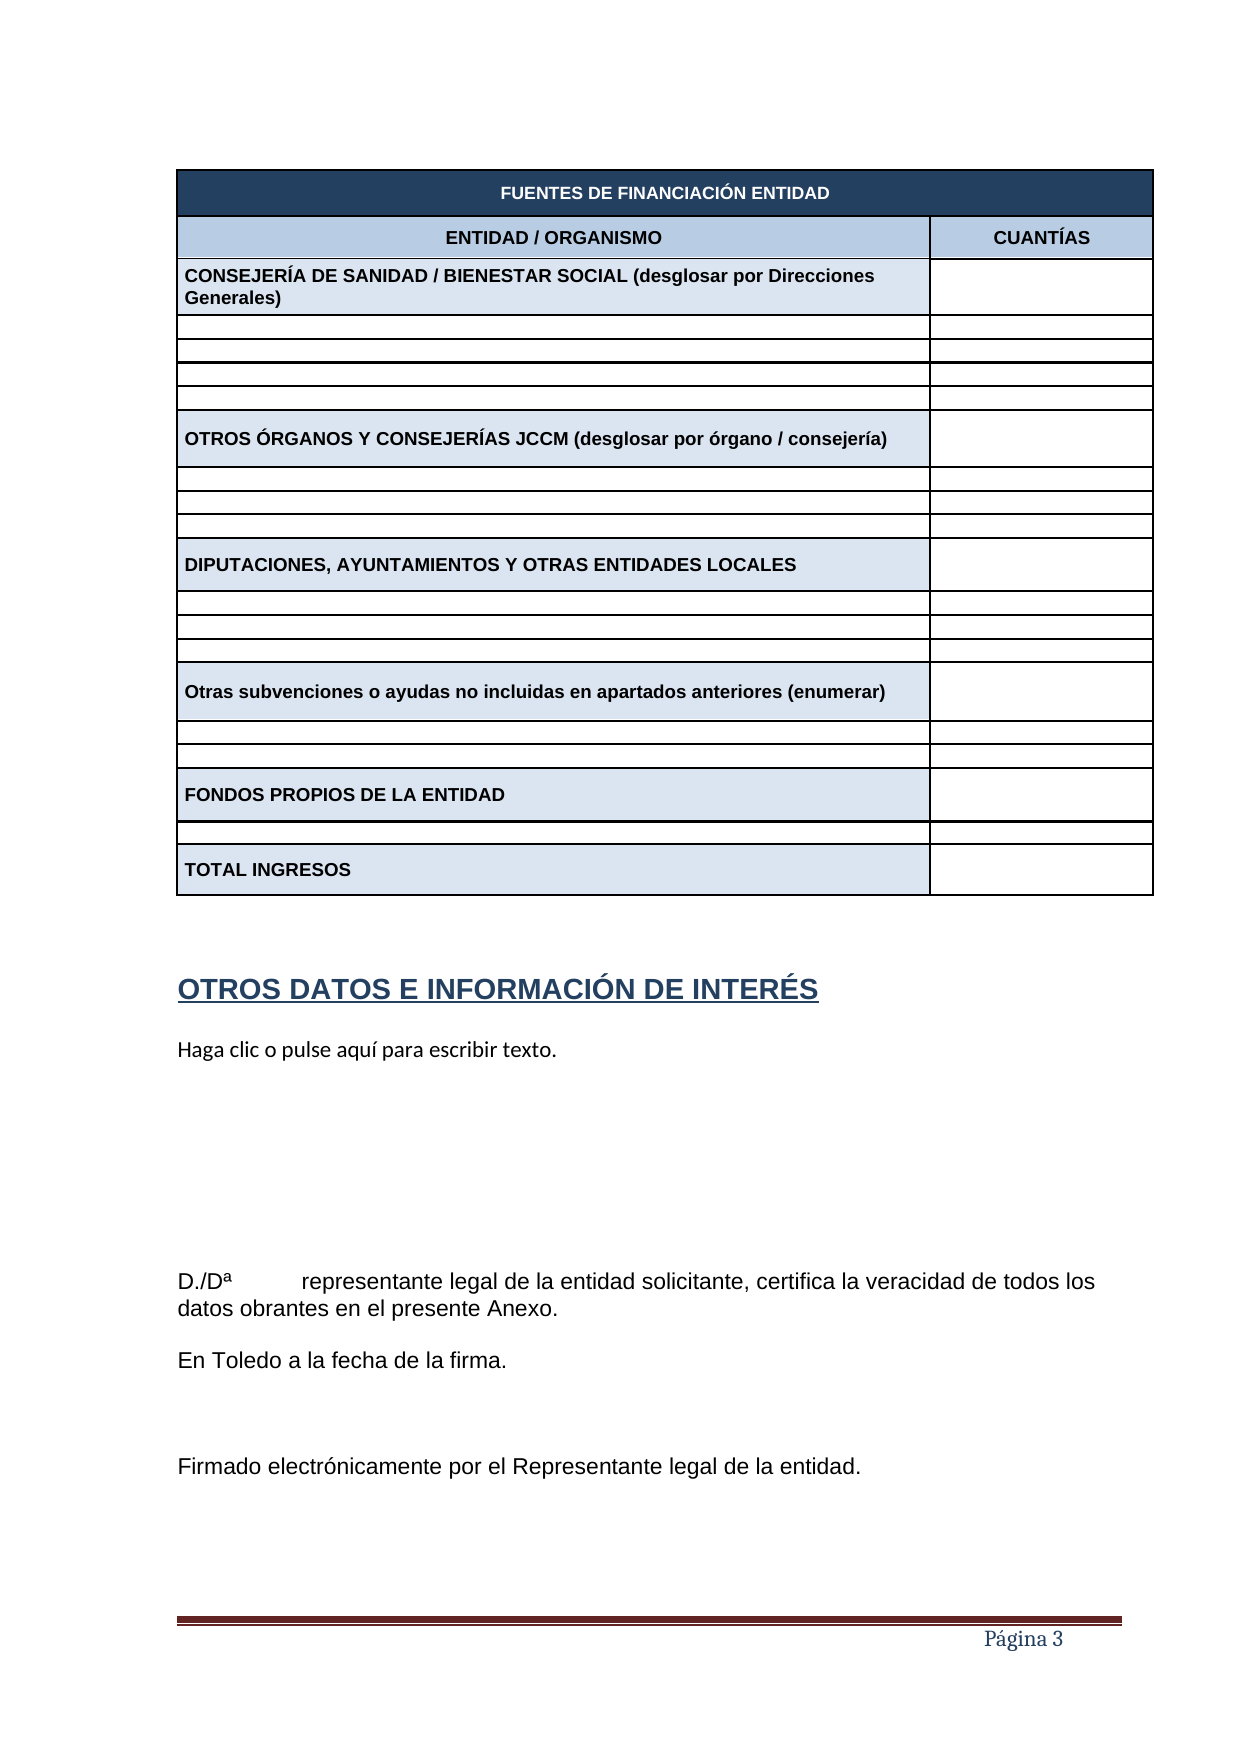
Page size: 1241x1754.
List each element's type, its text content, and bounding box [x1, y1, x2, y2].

table_cell ENTIDAD / ORGANISMO [178, 217, 929, 257]
text En Toledo a la fecha de la firma. [177, 1347, 1156, 1373]
table_cell DIPUTACIONES, AYUNTAMIENTOS Y OTRAS ENTIDADES LOCALES [178, 539, 929, 590]
table_cell [178, 640, 929, 661]
text D./Dª representante legal de la entidad solicitante, certifica la veracidad de todos los datos obrantes en el presente Anexo. [177, 1268, 1156, 1321]
table_cell [931, 387, 1152, 409]
table_cell [931, 539, 1152, 590]
table_cell [931, 260, 1152, 314]
table_cell [931, 364, 1152, 385]
table_cell [931, 845, 1152, 894]
table_cell [931, 640, 1152, 661]
table_cell [178, 468, 929, 489]
table_cell [931, 316, 1152, 338]
table_cell [931, 515, 1152, 537]
table_header FUENTES DE FINANCIACIÓN ENTIDAD [178, 171, 1152, 215]
table_cell [178, 722, 929, 743]
text OTROS DATOS E INFORMACIÓN DE INTERÉS [177, 972, 1122, 1005]
table_cell FONDOS PROPIOS DE LA ENTIDAD [178, 769, 929, 820]
table_cell [931, 823, 1152, 843]
table_cell [178, 823, 929, 843]
table_cell [931, 492, 1152, 513]
table_cell [931, 663, 1152, 719]
table_cell [178, 492, 929, 513]
table_cell [178, 616, 929, 637]
table_cell CUANTÍAS [931, 217, 1152, 257]
table_cell [931, 745, 1152, 767]
table_cell [178, 745, 929, 767]
table_cell [931, 769, 1152, 820]
table_cell [178, 340, 929, 361]
table_cell [931, 592, 1152, 614]
table_cell [178, 387, 929, 409]
table_cell [178, 316, 929, 338]
table_cell [178, 592, 929, 614]
text Firmado electrónicamente por el Representante legal de la entidad. [177, 1453, 1156, 1479]
table_cell Otras subvenciones o ayudas no incluidas en apartados anteriores (enumerar) [178, 663, 929, 719]
table_cell [931, 411, 1152, 466]
table_cell OTROS ÓRGANOS Y CONSEJERÍAS JCCM (desglosar por órgano / consejería) [178, 411, 929, 466]
table_cell TOTAL INGRESOS [178, 845, 929, 894]
table_cell [931, 340, 1152, 361]
table_cell [931, 722, 1152, 743]
table_cell [931, 616, 1152, 637]
table_cell [178, 515, 929, 537]
table_cell CONSEJERÍA DE SANIDAD / BIENESTAR SOCIAL (desglosar por Direcciones Generales) [178, 259, 929, 314]
table_cell [931, 468, 1152, 489]
table_cell [178, 364, 929, 385]
